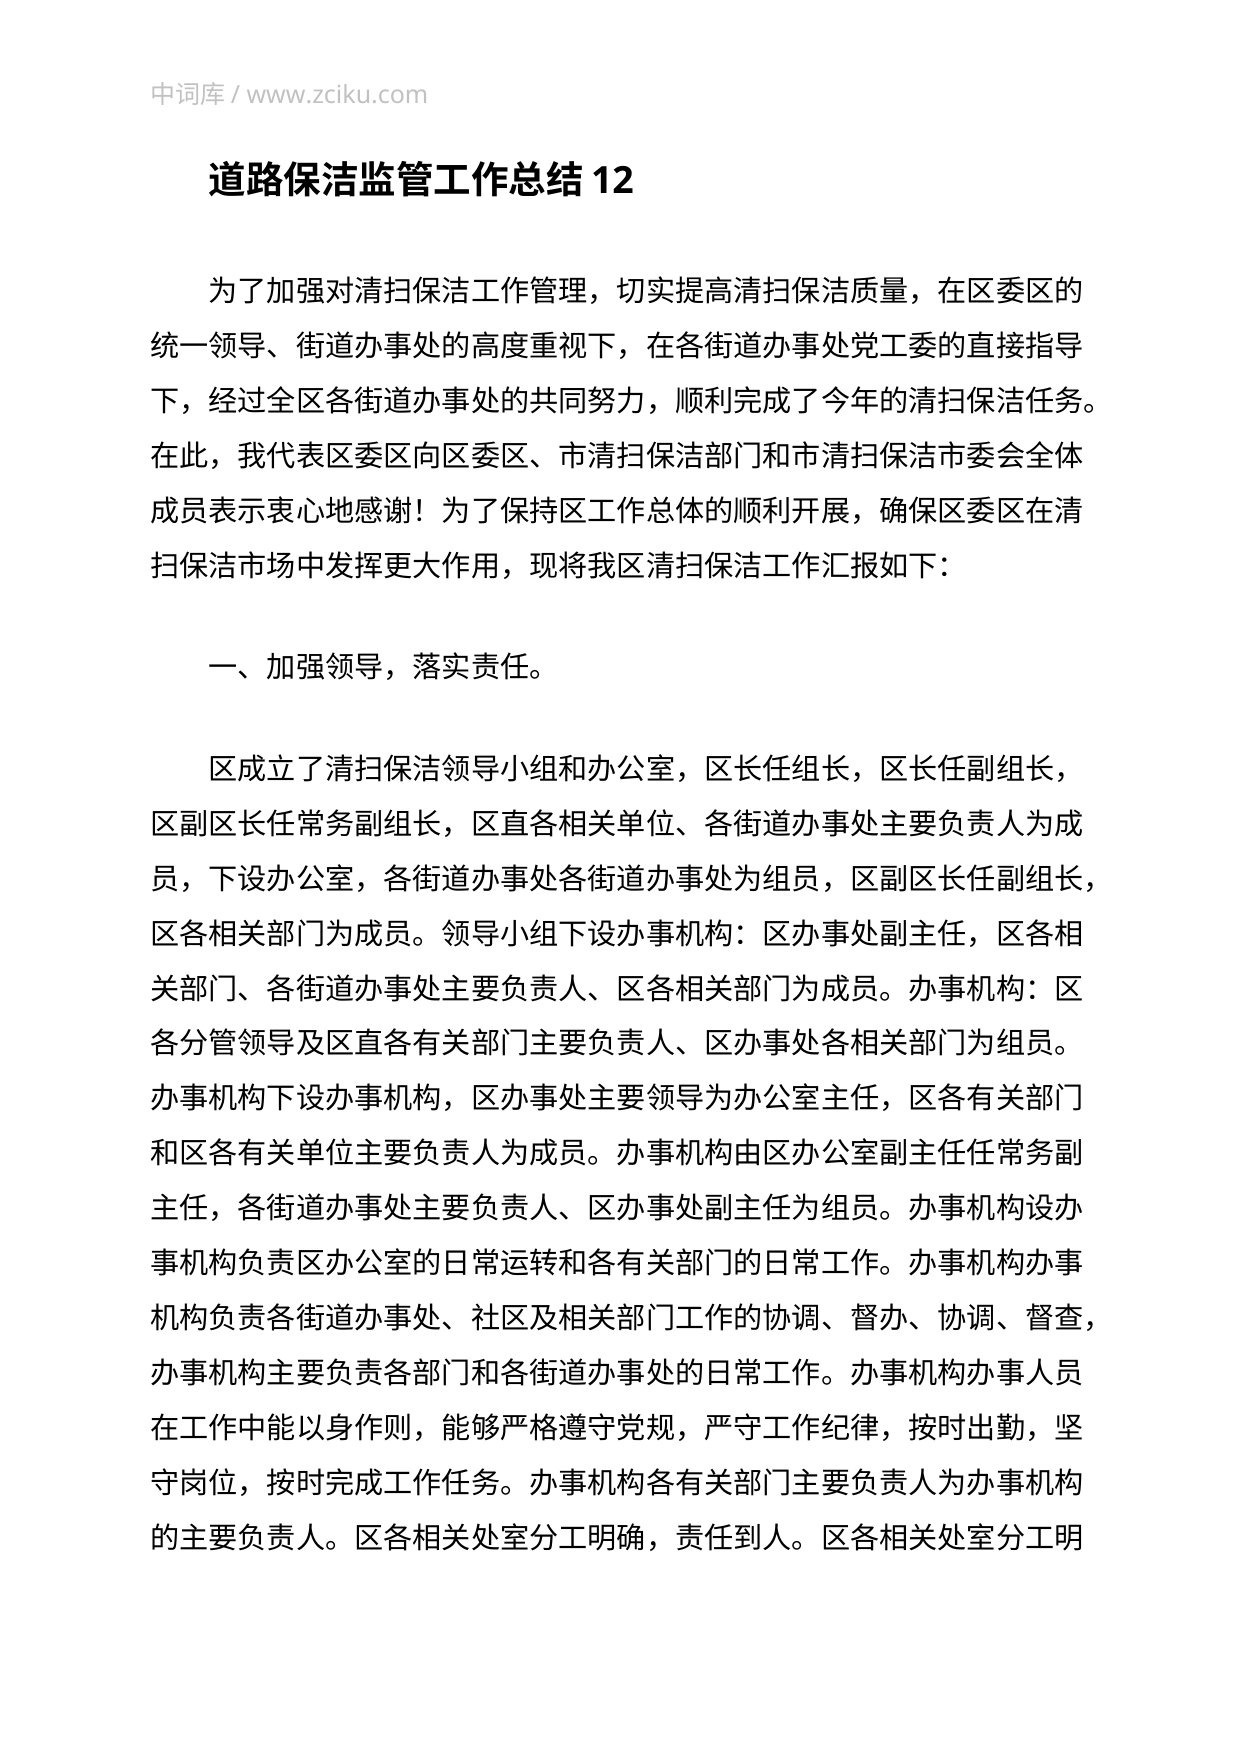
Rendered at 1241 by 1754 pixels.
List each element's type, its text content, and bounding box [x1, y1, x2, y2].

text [150, 746, 1090, 1556]
text 为了加强对清扫保洁工作管理，切实提高清扫保洁质量，在区委区的统一领导、街道办事处的高度重视下，在各街道办事处党工委的直接指导下，经过全区各街道办事处的共同努力，顺利完成了今年的清扫保洁任务。在此，我代表区委区向区委区、市清扫保洁部门和市清扫保洁市委会全体成员表示衷心地感谢！为了保持区工作总体的顺利开展，确保区委区在清扫保洁市场中发挥更大作用，现将我区清扫保洁工作汇报如下： [150, 268, 1090, 584]
text 一、加强领导，落实责任。 [150, 644, 1090, 686]
text 道路保洁监管工作总结12 [150, 150, 1090, 204]
